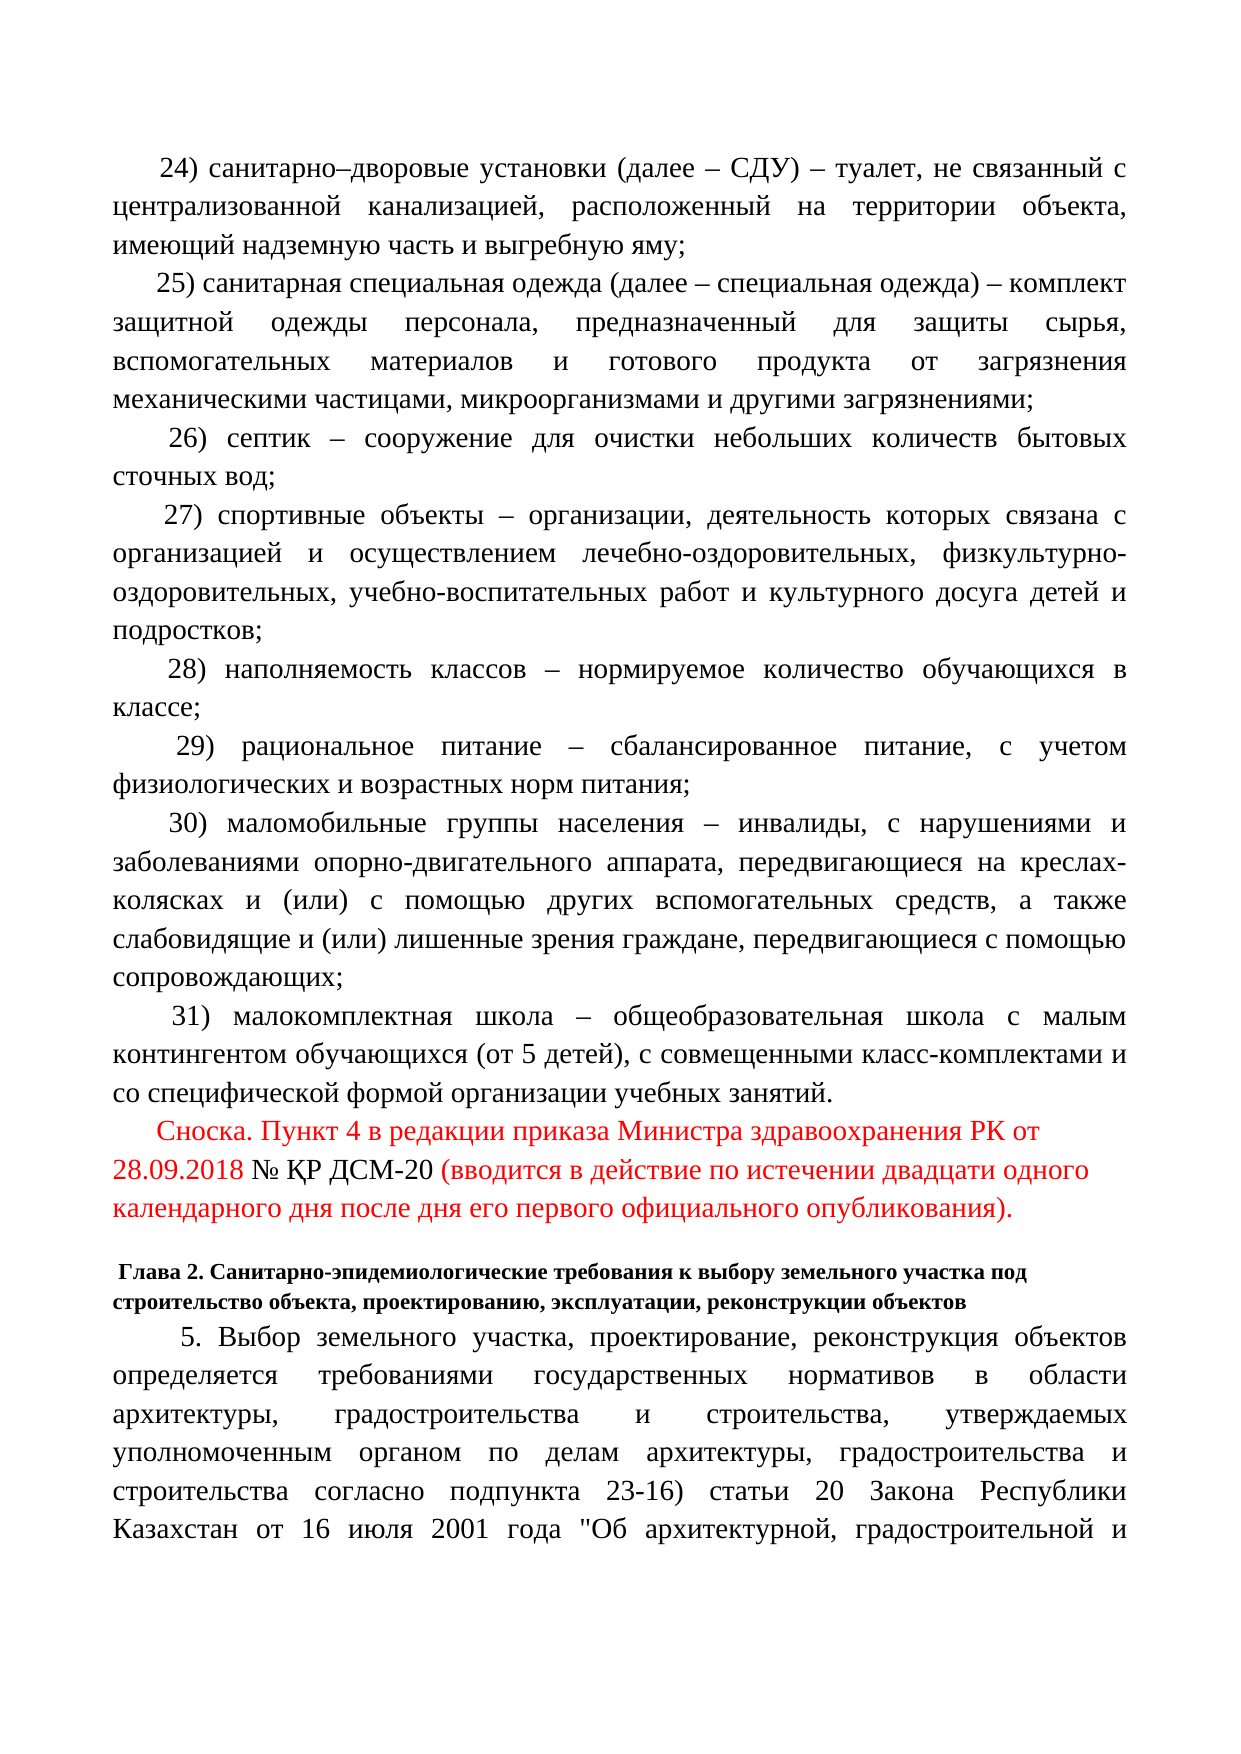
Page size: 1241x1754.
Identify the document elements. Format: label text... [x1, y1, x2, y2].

text Сноска. Пункт 4 в редакции приказа Министра здравоохранения РК от 28.09.2018 № ҚР ДСМ-20 (вводится в действие по истечении двадцати одного календарного дня после дня его первого официального опубликования). [112, 1113, 1128, 1254]
text Глава 2. Санитарно-эпидемиологические требования к выбору земельного участка под строительство объекта, проектированию, эксплуатации, реконструкции объектов [112, 1258, 1128, 1315]
text 31) малокомплектная школа – общеобразовательная школа с малым контингентом обучающихся (от 5 детей), с совмещенными класс-комплектами и со специфической формой организации учебных занятий. [112, 998, 1128, 1108]
text 30) маломобильные группы населения – инвалиды, с нарушениями и заболеваниями опорно-двигательного аппарата, передвигающиеся на креслах-колясках и (или) с помощью других вспомогательных средств, а также слабовидящие и (или) лишенные зрения граждане, передвигающиеся с помощью сопровождающих; [112, 805, 1128, 993]
text 25) санитарная специальная одежда (далее – специальная одежда) – комплект защитной одежды персонала, предназначенный для защиты сырья, вспомогательных материалов и готового продукта от загрязнения механическими частицами, микроорганизмами и другими загрязнениями; [112, 266, 1128, 415]
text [112, 1319, 1128, 1545]
text 27) спортивные объекты – организации, деятельность которых связана с организацией и осуществлением лечебно-оздоровительных, физкультурно-оздоровительных, учебно-воспитательных работ и культурного досуга детей и подростков; [112, 497, 1128, 646]
text 24) санитарно–дворовые установки (далее – СДУ) – туалет, не связанный с централизованной канализацией, расположенный на территории объекта, имеющий надземную часть и выгребную яму; [112, 150, 1128, 261]
text 26) септик – сооружение для очистки небольших количеств бытовых сточных вод; [112, 420, 1128, 492]
text 29) рациональное питание – сбалансированное питание, с учетом физиологических и возрастных норм питания; [112, 728, 1128, 800]
text 28) наполняемость классов – нормируемое количество обучающихся в классе; [112, 651, 1128, 723]
